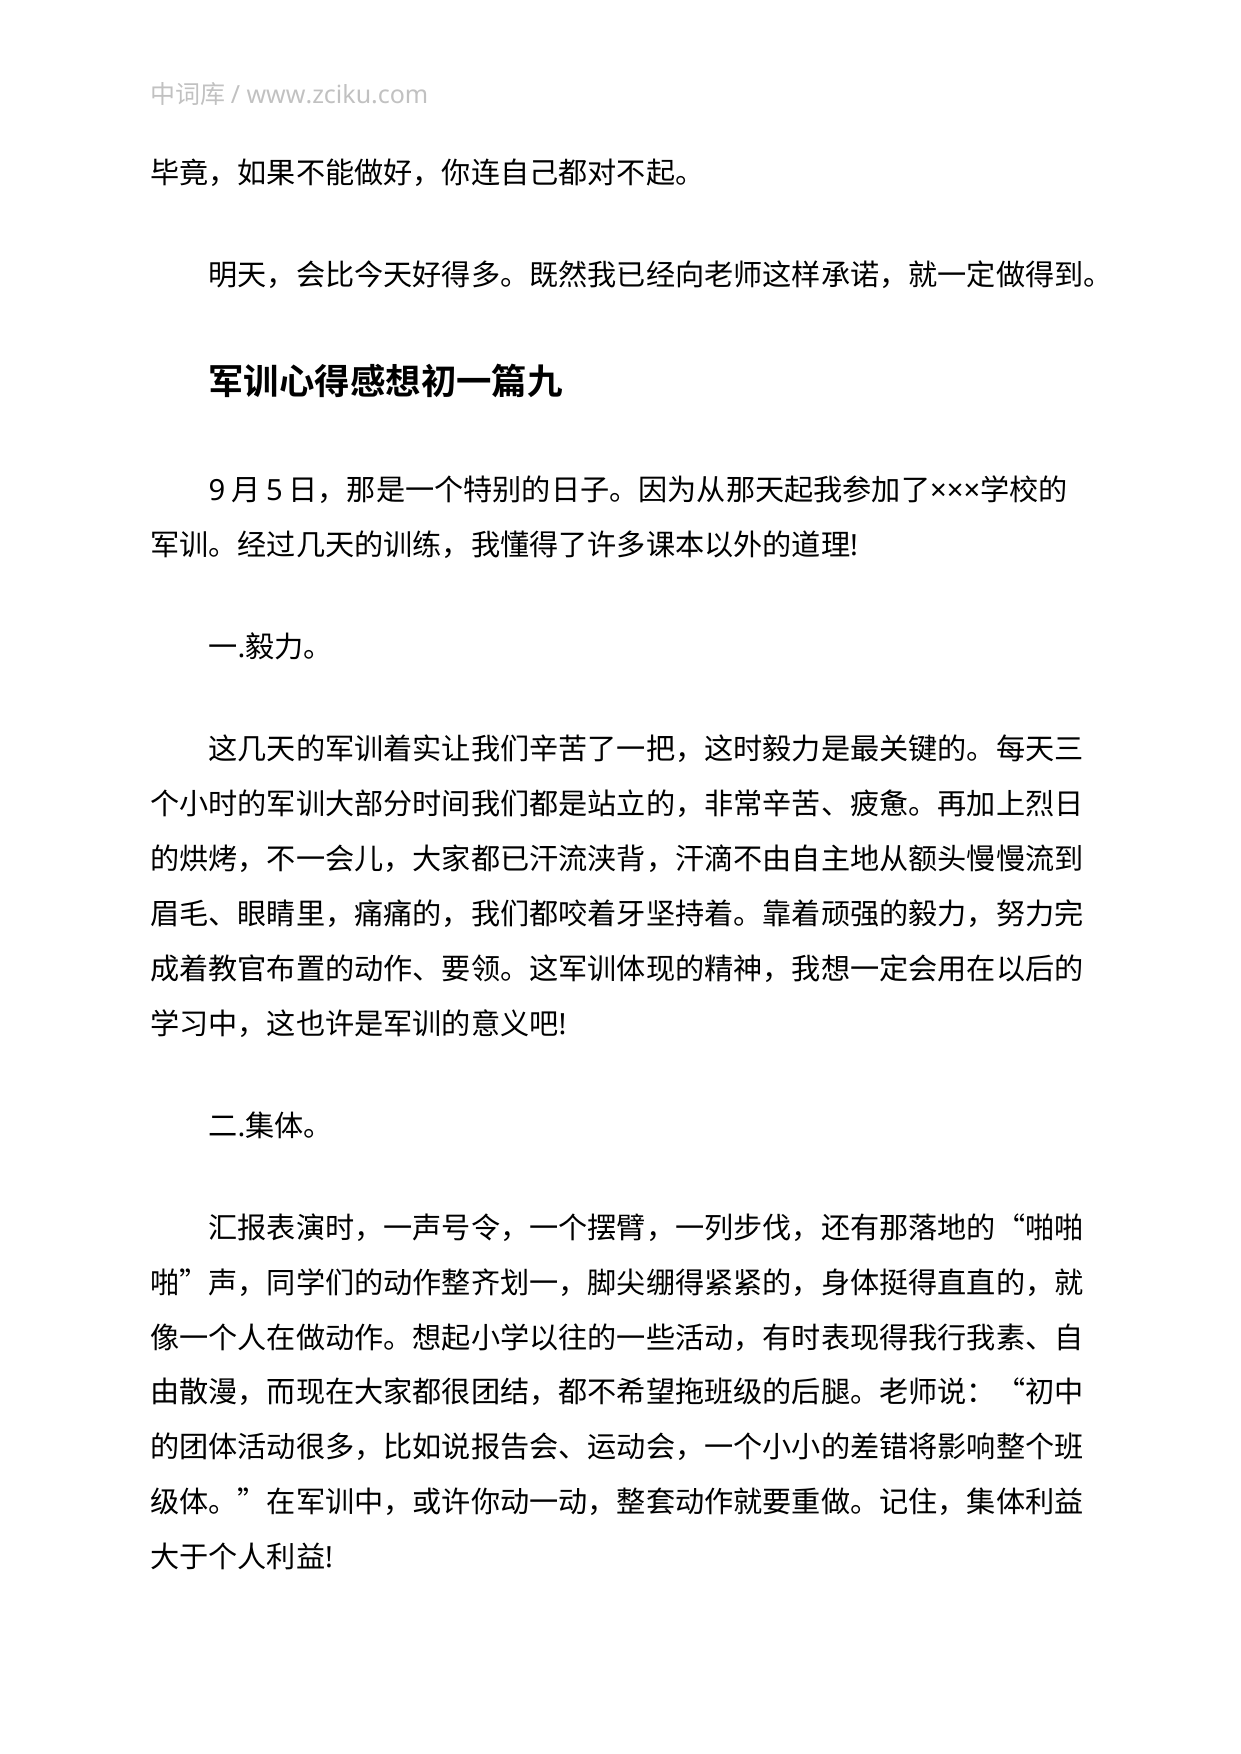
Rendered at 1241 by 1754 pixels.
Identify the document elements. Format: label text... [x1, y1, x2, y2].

text 军训心得感想初一篇九 [150, 353, 1090, 405]
text 一.毅力。 [150, 624, 1090, 666]
text 这几天的军训着实让我们辛苦了一把，这时毅力是最关键的。每天三个小时的军训大部分时间我们都是站立的，非常辛苦、疲惫。再加上烈日的烘烤，不一会儿，大家都已汗流浃背，汗滴不由自主地从额头慢慢流到眉毛、眼睛里，痛痛的，我们都咬着牙坚持着。靠着顽强的毅力，努力完成着教官布置的动作、要领。这军训体现的精神，我想一定会用在以后的学习中，这也许是军训的意义吧! [150, 726, 1090, 1043]
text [150, 150, 1090, 192]
text 汇报表演时，一声号令，一个摆臂，一列步伐，还有那落地的“啪啪啪”声，同学们的动作整齐划一，脚尖绷得紧紧的，身体挺得直直的，就像一个人在做动作。想起小学以往的一些活动，有时表现得我行我素、自由散漫，而现在大家都很团结，都不希望拖班级的后腿。老师说：“初中的团体活动很多，比如说报告会、运动会，一个小小的差错将影响整个班级体。”在军训中，或许你动一动，整套动作就要重做。记住，集体利益大于个人利益! [150, 1204, 1090, 1576]
text 二.集体。 [150, 1102, 1090, 1145]
text 9月5日，那是一个特别的日子。因为从那天起我参加了×××学校的军训。经过几天的训练，我懂得了许多课本以外的道理! [150, 467, 1090, 564]
text 明天，会比今天好得多。既然我已经向老师这样承诺，就一定做得到。 [150, 252, 1090, 294]
